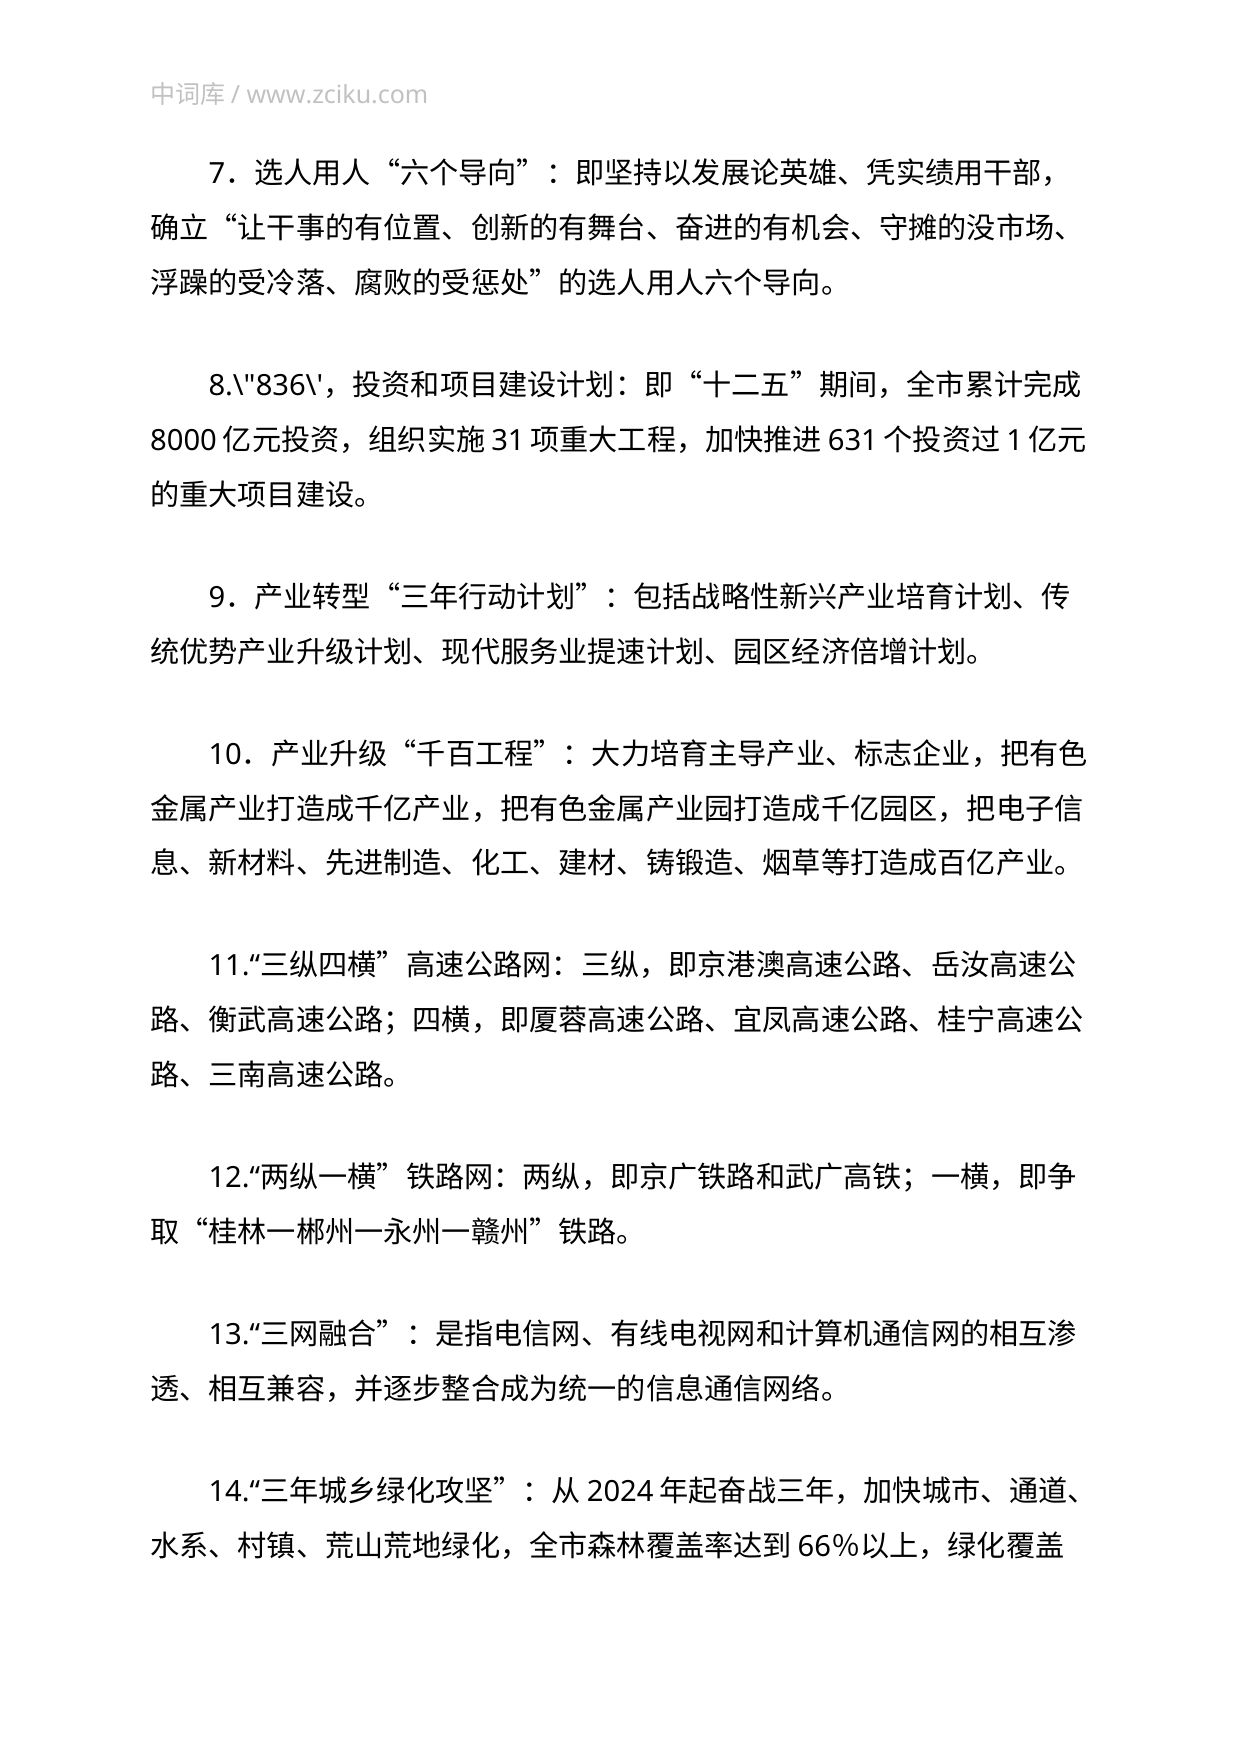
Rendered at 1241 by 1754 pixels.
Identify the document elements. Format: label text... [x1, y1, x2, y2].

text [150, 1467, 1090, 1564]
text 8.\"836\'，投资和项目建设计划：即“十二五”期间，全市累计完成8000亿元投资，组织实施31项重大工程，加快推进631个投资过1亿元的重大项目建设。 [150, 362, 1090, 514]
text 12.“两纵一横”铁路网：两纵，即京广铁路和武广高铁；一横，即争取“桂林一郴州一永州一赣州”铁路。 [150, 1153, 1090, 1251]
text 11.“三纵四横”高速公路网：三纵，即京港澳高速公路、岳汝高速公路、衡武高速公路；四横，即厦蓉高速公路、宜凤高速公路、桂宁高速公路、三南高速公路。 [150, 942, 1090, 1094]
text 9．产业转型“三年行动计划”：包括战略性新兴产业培育计划、传统优势产业升级计划、现代服务业提速计划、园区经济倍增计划。 [150, 573, 1090, 671]
text 7．选人用人“六个导向”：即坚持以发展论英雄、凭实绩用干部，确立“让干事的有位置、创新的有舞台、奋进的有机会、守摊的没市场、浮躁的受冷落、腐败的受惩处”的选人用人六个导向。 [150, 150, 1090, 302]
text 10．产业升级“千百工程”：大力培育主导产业、标志企业，把有色金属产业打造成千亿产业，把有色金属产业园打造成千亿园区，把电子信息、新材料、先进制造、化工、建材、铸锻造、烟草等打造成百亿产业。 [150, 730, 1090, 882]
text 13.“三网融合”：是指电信网、有线电视网和计算机通信网的相互渗透、相互兼容，并逐步整合成为统一的信息通信网络。 [150, 1310, 1090, 1408]
